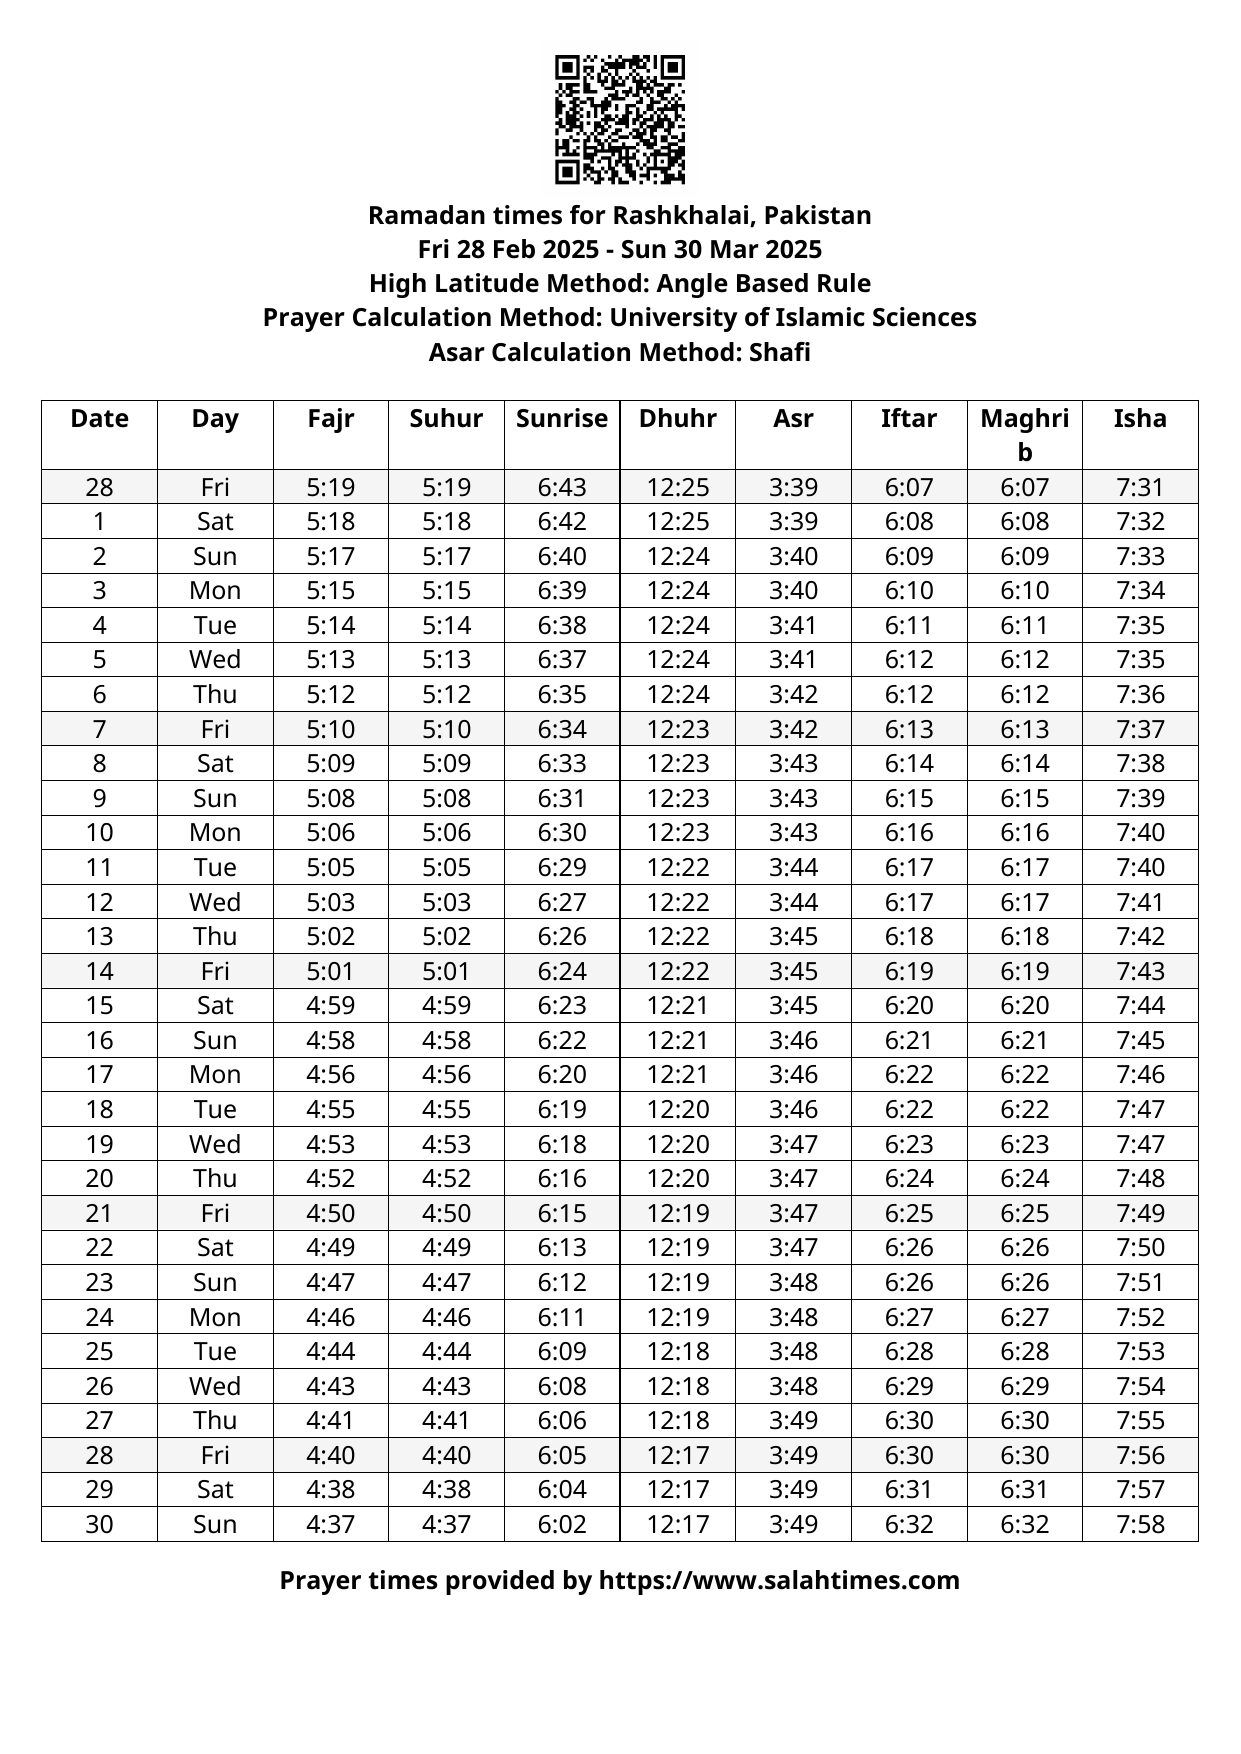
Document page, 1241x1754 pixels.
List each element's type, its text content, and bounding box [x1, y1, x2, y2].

table_cell 4:49 [389, 1231, 504, 1264]
table_cell Wed [158, 643, 273, 676]
table_cell 7:45 [1083, 1023, 1198, 1057]
table_cell 12:25 [621, 470, 735, 503]
table_cell 12:24 [621, 643, 735, 676]
table_cell 7:42 [1083, 919, 1198, 953]
table_cell 5:02 [274, 919, 388, 953]
table_cell 6:24 [505, 954, 619, 987]
table_header Day [158, 401, 273, 469]
table_cell 5:05 [274, 850, 388, 884]
table_cell Sun [158, 1507, 273, 1541]
table_cell 7:36 [1083, 677, 1198, 711]
table_cell Fri [158, 1196, 273, 1229]
table_cell 6:25 [968, 1196, 1082, 1229]
table_cell 12:21 [621, 989, 735, 1022]
table_cell 6:20 [852, 989, 967, 1022]
table_cell 6:20 [505, 1058, 619, 1091]
table_cell 3:42 [736, 712, 851, 745]
table_cell 7:50 [1083, 1231, 1198, 1264]
table_cell 25 [42, 1334, 157, 1368]
table_cell 6:29 [968, 1369, 1082, 1402]
table_cell 7:41 [1083, 885, 1198, 918]
table_cell 6:43 [505, 470, 619, 503]
table_cell 6:31 [852, 1473, 967, 1506]
table_cell 16 [42, 1023, 157, 1057]
table_cell 4:47 [274, 1265, 388, 1299]
table_cell 4:59 [389, 989, 504, 1022]
table_cell 7:34 [1083, 574, 1198, 607]
table_cell 6:05 [505, 1438, 619, 1472]
table_cell 7:51 [1083, 1265, 1198, 1299]
table_cell 3:49 [736, 1438, 851, 1472]
table_cell Tue [158, 1334, 273, 1368]
table_cell Thu [158, 919, 273, 953]
table_cell 6:26 [968, 1265, 1082, 1299]
table_cell Thu [158, 1404, 273, 1437]
table_cell 9 [42, 781, 157, 814]
table_cell 4:38 [389, 1473, 504, 1506]
table_cell 5:15 [389, 574, 504, 607]
table_cell 12:20 [621, 1092, 735, 1126]
table_cell 4:37 [389, 1507, 504, 1541]
table_cell 6:31 [968, 1473, 1082, 1506]
table_cell 6:28 [968, 1334, 1082, 1368]
table_cell 6:17 [852, 850, 967, 884]
table_cell 7:48 [1083, 1161, 1198, 1195]
table_cell Wed [158, 1369, 273, 1402]
table_cell 3:44 [736, 850, 851, 884]
table_cell 4:52 [389, 1161, 504, 1195]
table_cell 12:17 [621, 1507, 735, 1541]
table_header Iftar [852, 401, 967, 469]
table_cell 5:14 [274, 608, 388, 642]
table_cell 12:25 [621, 504, 735, 538]
table_cell 6:09 [505, 1334, 619, 1368]
table_cell 7:37 [1083, 712, 1198, 745]
table_cell 3:40 [736, 539, 851, 572]
table_cell 6:22 [852, 1092, 967, 1126]
table_cell 3:39 [736, 470, 851, 503]
table_cell 3:46 [736, 1092, 851, 1126]
table_cell 6:31 [505, 781, 619, 814]
table_cell 6:12 [968, 643, 1082, 676]
table_header Sunrise [505, 401, 619, 469]
table_cell 4:41 [389, 1404, 504, 1437]
table_cell 11 [42, 850, 157, 884]
table_cell 6:27 [968, 1300, 1082, 1333]
table_header Isha [1083, 401, 1198, 469]
table_cell 6:07 [852, 470, 967, 503]
table_cell 5:06 [389, 816, 504, 849]
table_cell 6:13 [505, 1231, 619, 1264]
table_cell 7:39 [1083, 781, 1198, 814]
table_cell 6:16 [852, 816, 967, 849]
table_cell 3:41 [736, 608, 851, 642]
table_cell 12:19 [621, 1196, 735, 1229]
table_cell 6:18 [852, 919, 967, 953]
table_cell 12:24 [621, 677, 735, 711]
table_cell 3:48 [736, 1300, 851, 1333]
table_cell 5:03 [389, 885, 504, 918]
table_cell 6:12 [852, 643, 967, 676]
table_cell 6:22 [968, 1092, 1082, 1126]
table_cell Sat [158, 746, 273, 780]
table_cell 4:59 [274, 989, 388, 1022]
table_cell 6:40 [505, 539, 619, 572]
table_cell 6:37 [505, 643, 619, 676]
table_cell 12:17 [621, 1438, 735, 1472]
table_header Date [42, 401, 157, 469]
table_cell 6:08 [968, 504, 1082, 538]
table_cell Mon [158, 1058, 273, 1091]
table_cell 3:42 [736, 677, 851, 711]
table_cell 12:21 [621, 1023, 735, 1057]
table_cell 12:19 [621, 1231, 735, 1264]
table_cell 21 [42, 1196, 157, 1229]
table_cell 3:41 [736, 643, 851, 676]
table_cell 6:27 [852, 1300, 967, 1333]
table_cell 12:23 [621, 712, 735, 745]
table_cell 1 [42, 504, 157, 538]
table_cell 7:33 [1083, 539, 1198, 572]
table_cell 6:26 [505, 919, 619, 953]
table_cell 8 [42, 746, 157, 780]
table_cell 4:53 [274, 1127, 388, 1160]
table_cell 6:34 [505, 712, 619, 745]
table_cell 4:56 [389, 1058, 504, 1091]
table_cell 4:52 [274, 1161, 388, 1195]
table_cell 2 [42, 539, 157, 572]
table_cell 6:16 [505, 1161, 619, 1195]
table_cell 3:48 [736, 1265, 851, 1299]
table_cell 7:52 [1083, 1300, 1198, 1333]
table_cell 7:40 [1083, 816, 1198, 849]
table_cell 12:21 [621, 1058, 735, 1091]
table_cell 6:22 [505, 1023, 619, 1057]
table_cell Sat [158, 1231, 273, 1264]
table_cell 13 [42, 919, 157, 953]
table_cell 29 [42, 1473, 157, 1506]
table_cell 12:22 [621, 850, 735, 884]
table_cell 5:14 [389, 608, 504, 642]
table_cell 4 [42, 608, 157, 642]
table_cell 6:26 [852, 1265, 967, 1299]
table_cell 6:14 [852, 746, 967, 780]
table_cell 12:20 [621, 1127, 735, 1160]
table_cell 12:19 [621, 1265, 735, 1299]
table_cell 6:26 [852, 1231, 967, 1264]
table_cell 5 [42, 643, 157, 676]
table_cell 4:58 [389, 1023, 504, 1057]
table_cell 4:46 [389, 1300, 504, 1333]
table_cell 7:35 [1083, 643, 1198, 676]
table_cell 6:11 [505, 1300, 619, 1333]
table_cell 5:10 [274, 712, 388, 745]
table_cell 5:06 [274, 816, 388, 849]
table_cell 6:23 [968, 1127, 1082, 1160]
text Prayer times provided by https://www.salahtimes.com [42, 1563, 1198, 1597]
table_header Maghrib [968, 401, 1082, 469]
table_cell Wed [158, 885, 273, 918]
table_cell 7:49 [1083, 1196, 1198, 1229]
table_cell 6:19 [968, 954, 1082, 987]
table_cell 4:53 [389, 1127, 504, 1160]
table_cell 6:42 [505, 504, 619, 538]
table_cell 7:56 [1083, 1438, 1198, 1472]
table_cell 6:39 [505, 574, 619, 607]
table_cell 6:15 [968, 781, 1082, 814]
table_cell 12:19 [621, 1300, 735, 1333]
table_cell 4:46 [274, 1300, 388, 1333]
table_cell 3:47 [736, 1161, 851, 1195]
table_cell 6:30 [968, 1404, 1082, 1437]
table_cell 24 [42, 1300, 157, 1333]
table_cell 6:15 [505, 1196, 619, 1229]
table_cell 6:38 [505, 608, 619, 642]
table_cell 27 [42, 1404, 157, 1437]
table_header Dhuhr [621, 401, 735, 469]
picture [542, 41, 699, 198]
table_cell Fri [158, 1438, 273, 1472]
text Asar Calculation Method: Shafi [42, 334, 1198, 368]
table_cell 5:12 [389, 677, 504, 711]
table_cell Tue [158, 850, 273, 884]
table_cell 4:56 [274, 1058, 388, 1091]
table_cell 6:32 [852, 1507, 967, 1541]
table_cell 12:22 [621, 954, 735, 987]
table_cell 7:44 [1083, 989, 1198, 1022]
table_cell Tue [158, 1092, 273, 1126]
table_cell 6:12 [968, 677, 1082, 711]
table_cell 6:07 [968, 470, 1082, 503]
table_cell 4:40 [274, 1438, 388, 1472]
table_cell 3:45 [736, 989, 851, 1022]
table_cell 3:49 [736, 1404, 851, 1437]
table_cell 7:31 [1083, 470, 1198, 503]
table_cell 5:03 [274, 885, 388, 918]
table_cell 6:21 [968, 1023, 1082, 1057]
table_cell 5:09 [274, 746, 388, 780]
table_cell 6:08 [505, 1369, 619, 1402]
table_cell 5:18 [389, 504, 504, 538]
table_cell 4:41 [274, 1404, 388, 1437]
table_cell 6:08 [852, 504, 967, 538]
table_cell 5:18 [274, 504, 388, 538]
table_cell 12:18 [621, 1334, 735, 1368]
table_cell 3:49 [736, 1473, 851, 1506]
table_cell 5:13 [389, 643, 504, 676]
table_cell 7:32 [1083, 504, 1198, 538]
table_cell Wed [158, 1127, 273, 1160]
table_cell 6:23 [505, 989, 619, 1022]
table_cell 6:13 [852, 712, 967, 745]
table_cell 6:22 [852, 1058, 967, 1091]
table_cell 6:13 [968, 712, 1082, 745]
table_cell 3:47 [736, 1196, 851, 1229]
table_cell 7 [42, 712, 157, 745]
table_cell 6:32 [968, 1507, 1082, 1541]
table_header Asr [736, 401, 851, 469]
table_cell 6:33 [505, 746, 619, 780]
table_cell 7:43 [1083, 954, 1198, 987]
table_cell 4:43 [389, 1369, 504, 1402]
table_cell 6:29 [852, 1369, 967, 1402]
table_cell 3:47 [736, 1231, 851, 1264]
table_cell 4:55 [389, 1092, 504, 1126]
table_cell 5:19 [274, 470, 388, 503]
table_cell 6:12 [505, 1265, 619, 1299]
table_cell 4:38 [274, 1473, 388, 1506]
table_cell 30 [42, 1507, 157, 1541]
text High Latitude Method: Angle Based Rule [42, 266, 1198, 300]
table_cell 6:18 [505, 1127, 619, 1160]
table_cell 12:24 [621, 539, 735, 572]
table_cell 6:30 [505, 816, 619, 849]
text Fri 28 Feb 2025 - Sun 30 Mar 2025 [42, 232, 1198, 266]
table_cell 12:17 [621, 1473, 735, 1506]
table_cell 6:09 [852, 539, 967, 572]
table_cell 7:40 [1083, 850, 1198, 884]
table_cell 12 [42, 885, 157, 918]
table_cell 3:45 [736, 954, 851, 987]
table_cell 3:39 [736, 504, 851, 538]
table_cell Sun [158, 781, 273, 814]
table_cell 5:09 [389, 746, 504, 780]
table_cell 7:38 [1083, 746, 1198, 780]
table_cell Fri [158, 954, 273, 987]
table_cell 4:44 [274, 1334, 388, 1368]
table_cell 26 [42, 1369, 157, 1402]
table_cell 18 [42, 1092, 157, 1126]
table_cell 6 [42, 677, 157, 711]
table_cell 3:40 [736, 574, 851, 607]
table_cell 12:24 [621, 608, 735, 642]
table_cell Sun [158, 1023, 273, 1057]
table_cell 3:46 [736, 1058, 851, 1091]
table_cell 10 [42, 816, 157, 849]
table_cell 6:11 [968, 608, 1082, 642]
table_cell Thu [158, 1161, 273, 1195]
table_cell 20 [42, 1161, 157, 1195]
table_cell 6:23 [852, 1127, 967, 1160]
table_cell 6:12 [852, 677, 967, 711]
table_cell 6:09 [968, 539, 1082, 572]
table_cell 6:16 [968, 816, 1082, 849]
table_cell 7:47 [1083, 1092, 1198, 1126]
text Ramadan times for Rashkhalai, Pakistan [42, 198, 1198, 232]
table_cell 5:01 [389, 954, 504, 987]
table_cell 5:08 [274, 781, 388, 814]
table_cell 3:43 [736, 781, 851, 814]
table_cell 5:08 [389, 781, 504, 814]
table_cell 12:23 [621, 816, 735, 849]
table_cell 3:44 [736, 885, 851, 918]
table_cell 6:10 [852, 574, 967, 607]
table_cell 7:47 [1083, 1127, 1198, 1160]
table_cell 6:15 [852, 781, 967, 814]
table_cell 6:27 [505, 885, 619, 918]
table_cell 4:58 [274, 1023, 388, 1057]
table_cell 5:19 [389, 470, 504, 503]
table_cell 14 [42, 954, 157, 987]
table_cell 4:44 [389, 1334, 504, 1368]
table_cell 6:35 [505, 677, 619, 711]
table_cell 6:24 [968, 1161, 1082, 1195]
table_header Fajr [274, 401, 388, 469]
table_cell 12:22 [621, 919, 735, 953]
table_cell 3:43 [736, 816, 851, 849]
table_cell 6:17 [968, 850, 1082, 884]
table_cell 4:47 [389, 1265, 504, 1299]
table_cell 5:17 [389, 539, 504, 572]
table_cell 6:11 [852, 608, 967, 642]
table_cell 6:25 [852, 1196, 967, 1229]
table_cell Sun [158, 539, 273, 572]
table_cell Sun [158, 1265, 273, 1299]
table_cell Sat [158, 989, 273, 1022]
table_cell Sat [158, 504, 273, 538]
table_cell 6:04 [505, 1473, 619, 1506]
table_cell 22 [42, 1231, 157, 1264]
table_cell 19 [42, 1127, 157, 1160]
table_cell 28 [42, 1438, 157, 1472]
table_cell 4:50 [389, 1196, 504, 1229]
table_cell 7:35 [1083, 608, 1198, 642]
table_cell 4:49 [274, 1231, 388, 1264]
table_cell 6:18 [968, 919, 1082, 953]
table_cell Fri [158, 470, 273, 503]
table_header Suhur [389, 401, 504, 469]
table_cell 6:29 [505, 850, 619, 884]
table_cell 4:43 [274, 1369, 388, 1402]
table_cell 6:26 [968, 1231, 1082, 1264]
table_cell 23 [42, 1265, 157, 1299]
table_cell 4:50 [274, 1196, 388, 1229]
text Prayer Calculation Method: University of Islamic Sciences [42, 300, 1198, 334]
table_cell 6:21 [852, 1023, 967, 1057]
table_cell 6:14 [968, 746, 1082, 780]
table_cell 6:10 [968, 574, 1082, 607]
table_cell 7:58 [1083, 1507, 1198, 1541]
table_cell 3:45 [736, 919, 851, 953]
table_cell 4:55 [274, 1092, 388, 1126]
table_cell 12:24 [621, 574, 735, 607]
table_cell Mon [158, 574, 273, 607]
table_cell 6:17 [968, 885, 1082, 918]
table_cell 6:28 [852, 1334, 967, 1368]
table_cell Tue [158, 608, 273, 642]
table_cell 7:53 [1083, 1334, 1198, 1368]
table_cell 12:18 [621, 1369, 735, 1402]
table_cell 6:02 [505, 1507, 619, 1541]
table_cell 3:46 [736, 1023, 851, 1057]
table_cell 3:48 [736, 1369, 851, 1402]
table_cell 4:40 [389, 1438, 504, 1472]
table_cell 6:19 [505, 1092, 619, 1126]
table_cell 12:20 [621, 1161, 735, 1195]
table_cell 28 [42, 470, 157, 503]
table_cell 3:49 [736, 1507, 851, 1541]
table_cell 7:55 [1083, 1404, 1198, 1437]
table_cell 12:23 [621, 746, 735, 780]
table_cell 6:06 [505, 1404, 619, 1437]
table_cell 3:47 [736, 1127, 851, 1160]
table_cell Fri [158, 712, 273, 745]
table_cell 6:24 [852, 1161, 967, 1195]
table_cell 3:48 [736, 1334, 851, 1368]
table_cell 5:10 [389, 712, 504, 745]
table_cell 3 [42, 574, 157, 607]
table_cell 6:19 [852, 954, 967, 987]
table_cell 15 [42, 989, 157, 1022]
table_cell 5:05 [389, 850, 504, 884]
table_cell 6:22 [968, 1058, 1082, 1091]
table_cell 6:20 [968, 989, 1082, 1022]
table_cell Mon [158, 1300, 273, 1333]
table_cell 12:23 [621, 781, 735, 814]
table_cell 5:01 [274, 954, 388, 987]
table_cell 7:46 [1083, 1058, 1198, 1091]
table_cell Sat [158, 1473, 273, 1506]
table_cell Thu [158, 677, 273, 711]
table_cell 3:43 [736, 746, 851, 780]
table_cell 4:37 [274, 1507, 388, 1541]
table_cell 12:22 [621, 885, 735, 918]
table_cell 5:12 [274, 677, 388, 711]
table_cell 5:15 [274, 574, 388, 607]
table_cell 6:30 [968, 1438, 1082, 1472]
table_cell 5:13 [274, 643, 388, 676]
table_cell 6:30 [852, 1404, 967, 1437]
table_cell 17 [42, 1058, 157, 1091]
table_cell 5:02 [389, 919, 504, 953]
table_cell 6:30 [852, 1438, 967, 1472]
table_cell 5:17 [274, 539, 388, 572]
table_cell 7:54 [1083, 1369, 1198, 1402]
table_cell Mon [158, 816, 273, 849]
table_cell 12:18 [621, 1404, 735, 1437]
table_cell 6:17 [852, 885, 967, 918]
table_cell 7:57 [1083, 1473, 1198, 1506]
